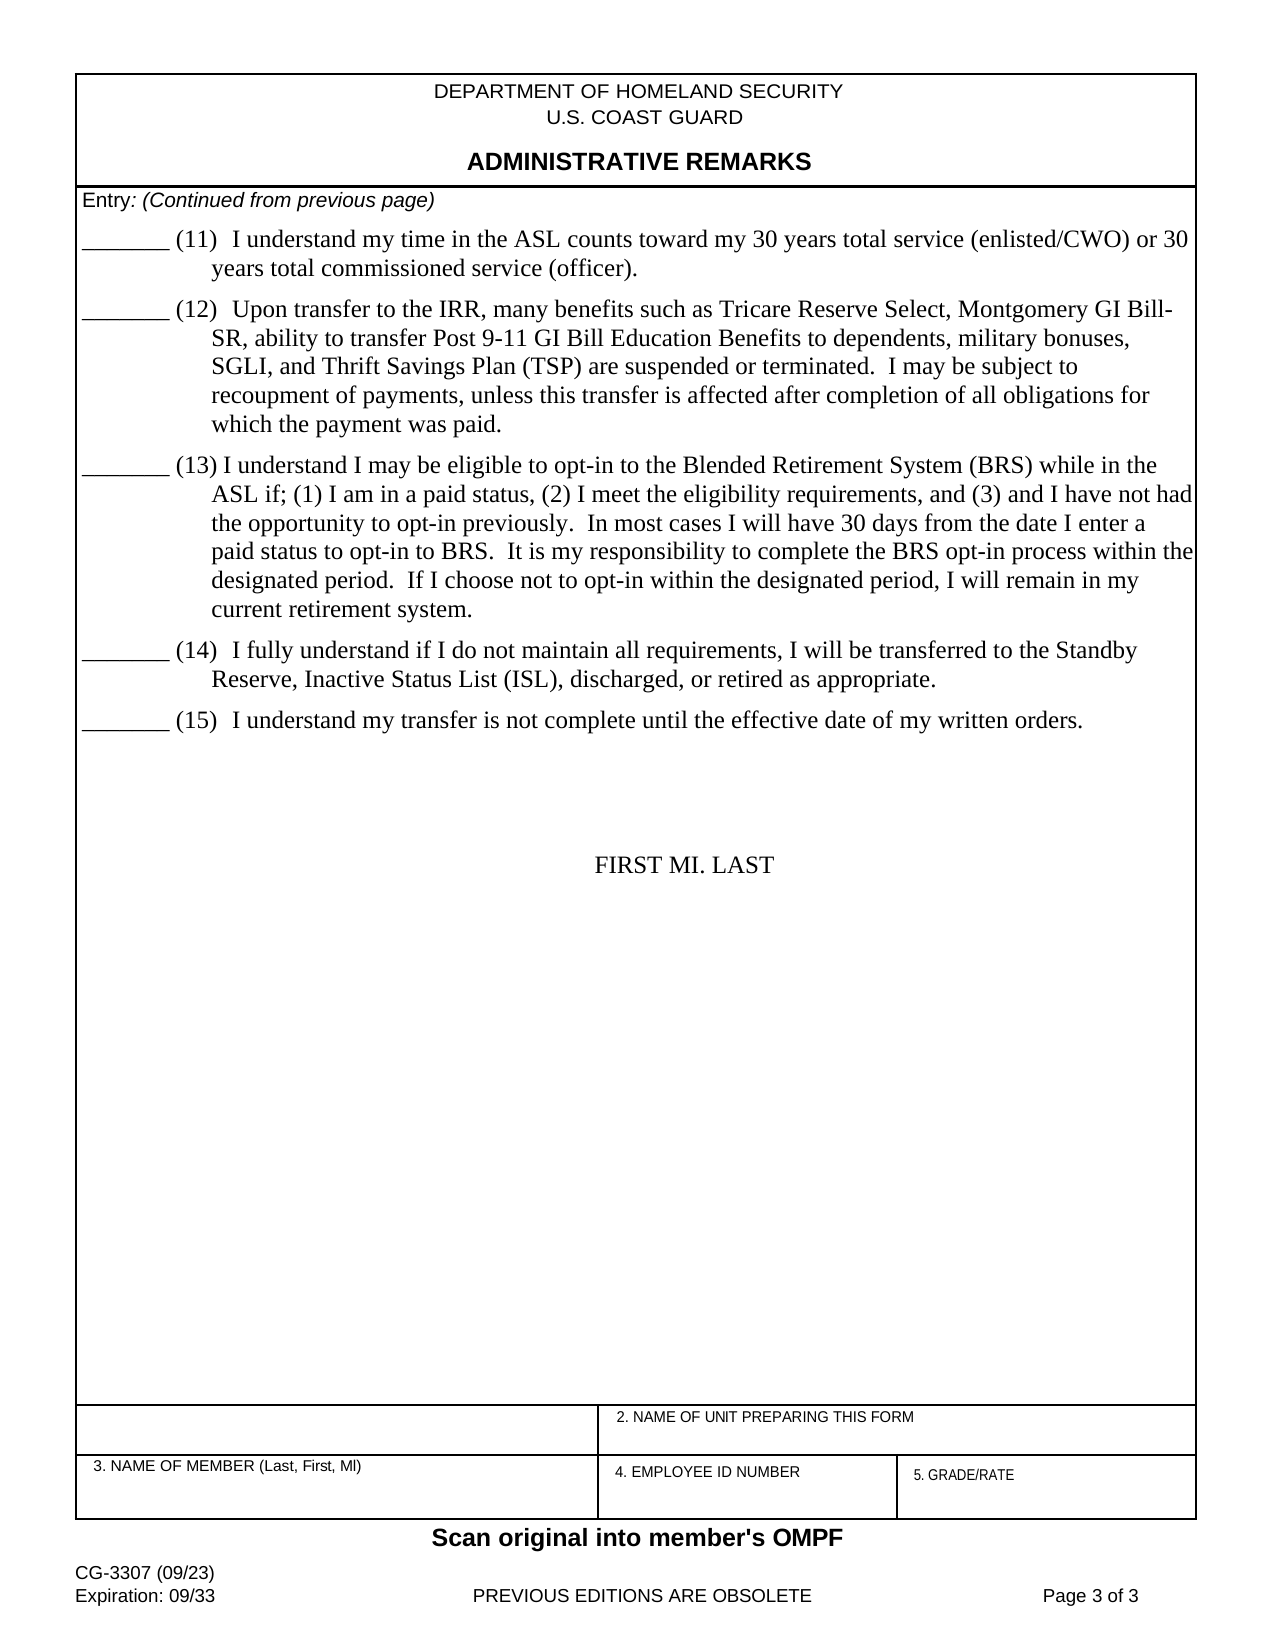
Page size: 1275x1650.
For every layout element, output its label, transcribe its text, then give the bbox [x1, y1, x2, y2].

table_cell 4. EMPLOYEE ID NUMBER [599, 1456, 896, 1518]
table_cell 3. NAME OF MEMBER (Last, First, Ml) [77, 1456, 597, 1518]
table_header DEPARTMENT OF HOMELAND SECURITY U.S. COAST GUARD ADMINISTRATIVE REMARKS [77, 75, 1195, 185]
text CG-3307 (09/23) [75, 1562, 1212, 1583]
table_cell 2. NAME OF UNIT PREPARING THIS FORM [599, 1406, 1195, 1454]
title Scan original into member's OMPF [430, 1523, 845, 1552]
text Expiration: 09/33 PREVIOUS EDITIONS ARE OBSOLETE Page 3 of 3 [75, 1584, 1212, 1606]
table_cell Entry: (Continued from previous page) _______ (11) I understand my time in the ASL counts toward my 30 years total service (enlisted/CWO) or 30 years total commissioned service (officer). _______ (12) Upon transfer to the IRR, many benefits such as Tricare Reserve Select, Montgomery GI Bill-SR, ability to transfer Post 9-11 GI Bill Education Benefits to dependents, military bonuses, SGLI, and Thrift Savings Plan (TSP) are suspended or terminated. I may be subject to recoupment of payments, unless this transfer is affected after completion of all obligations for which the payment was paid. _______ (13) I understand I may be eligible to opt-in to the Blended Retirement System (BRS) while in the ASL if; (1) I am in a paid status, (2) I meet the eligibility requirements, and (3) and I have not had the opportunity to opt-in previously. In most cases I will have 30 days from the date I enter a paid status to opt-in to BRS. It is my responsibility to complete the BRS opt-in process within the designated period. If I choose not to opt-in within the designated period, I will remain in my current retirement system. _______ (14) I fully understand if I do not maintain all requirements, I will be transferred to the Standby Reserve, Inactive Status List (ISL), discharged, or retired as appropriate. _______ (15) I understand my transfer is not complete until the effective date of my written orders. FIRST MI. LAST [77, 188, 1195, 1404]
table_cell 5. GRADE/RATE [898, 1456, 1195, 1518]
table_cell [77, 1406, 597, 1454]
